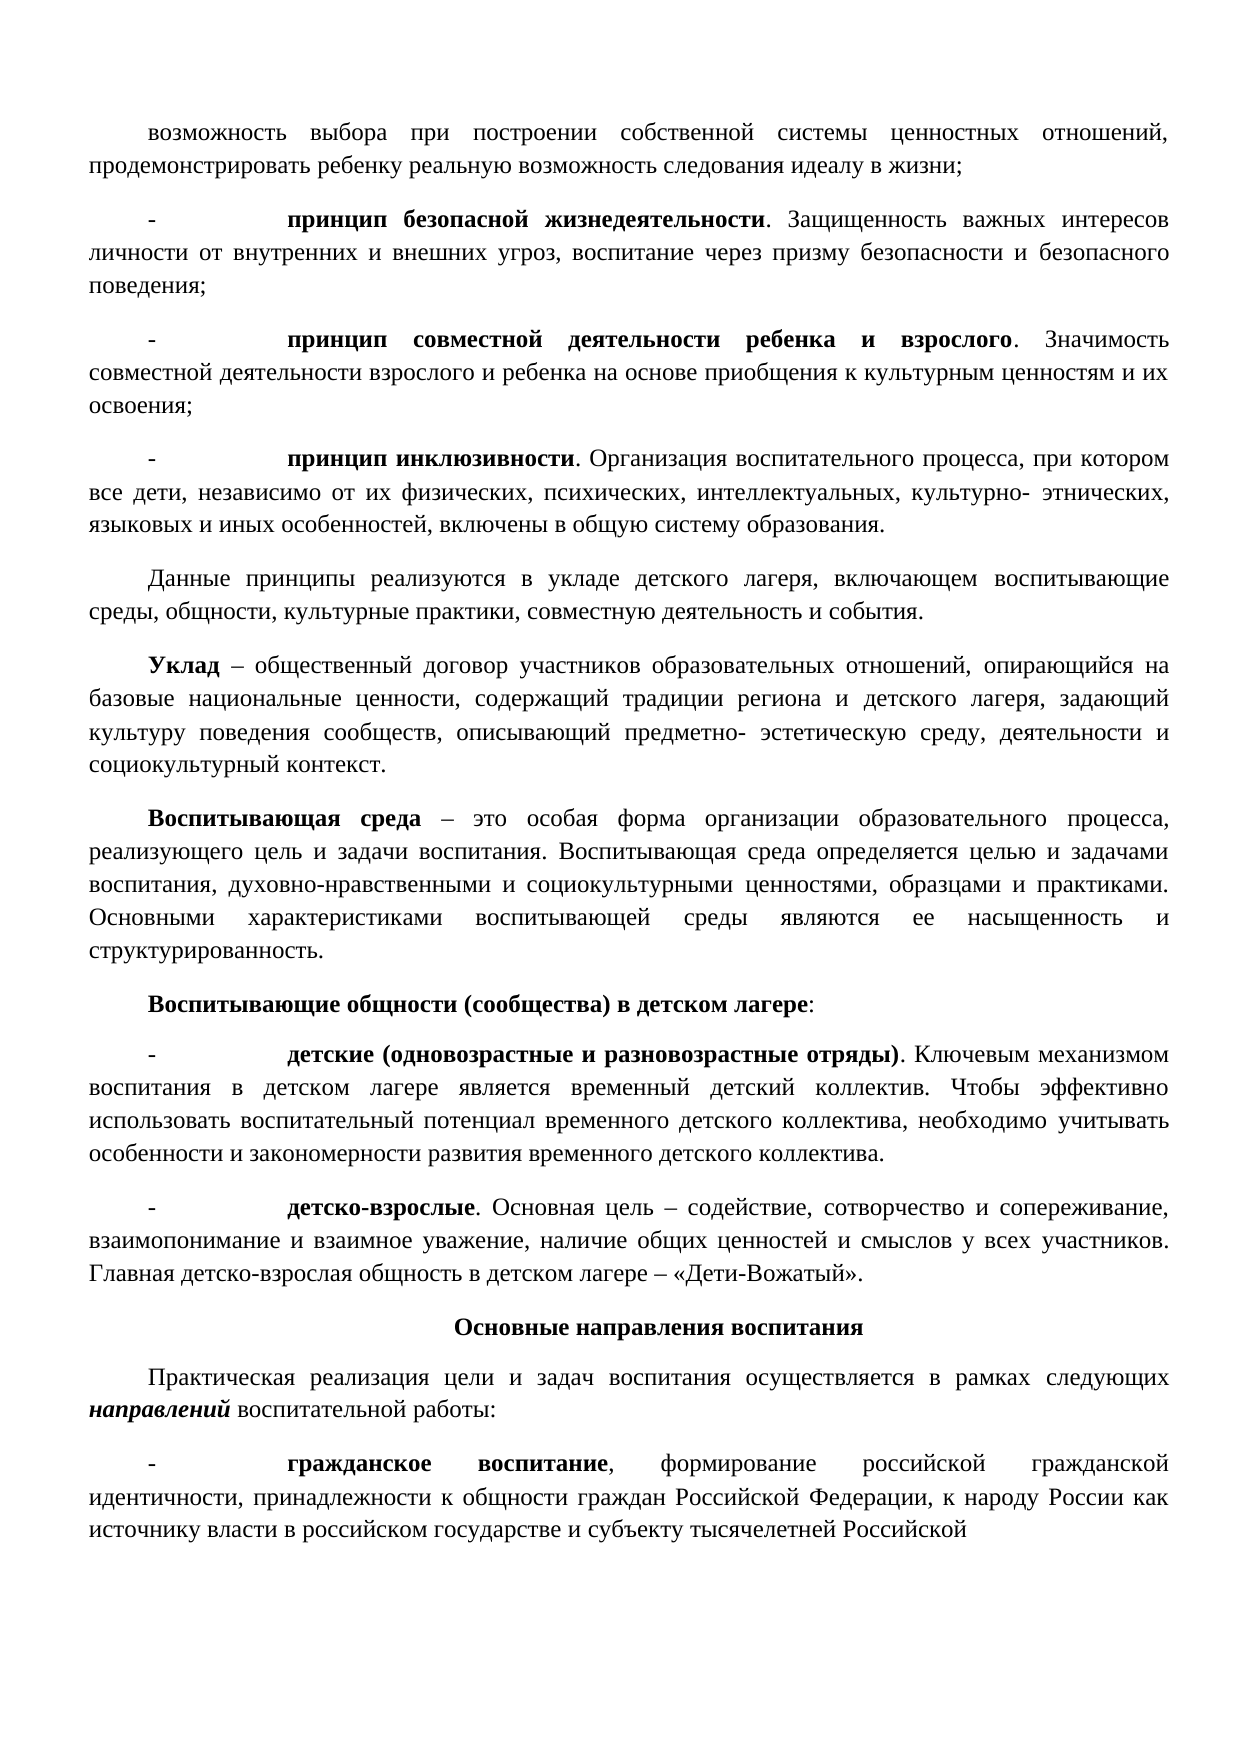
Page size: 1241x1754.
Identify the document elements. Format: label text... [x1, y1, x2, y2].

list детско-взрослые. Основная цель – содействие, сотворчество и сопереживание, взаимопонимание и взаимное уважение, наличие общих ценностей и смыслов у всех участников. Главная детско-взрослая общность в детском лагере – «Дети-Вожатый». [89, 1192, 1169, 1287]
list гражданское воспитание, формирование российской гражданской идентичности, принадлежности к общности граждан Российской Федерации, к народу России как источнику власти в российском государстве и субъекту тысячелетней Российской [89, 1448, 1169, 1543]
text Основные направления воспитания [148, 1312, 1169, 1341]
text Воспитывающая среда – это особая форма организации образовательного процесса, реализующего цель и задачи воспитания. Воспитывающая среда определяется целью и задачами воспитания, духовно-нравственными и социокультурными ценностями, образцами и практиками. Основными характеристиками воспитывающей среды являются ее насыщенность и структурированность. [89, 803, 1169, 964]
text возможность выбора при построении собственной системы ценностных отношений, продемонстрировать ребенку реальную возможность следования идеалу в жизни; [89, 117, 1169, 179]
list принцип инклюзивности. Организация воспитательного процесса, при котором все дети, независимо от их физических, психических, интеллектуальных, культурно- этнических, языковых и иных особенностей, включены в общую систему образования. [89, 443, 1169, 538]
list детские (одновозрастные и разновозрастные отряды). Ключевым механизмом воспитания в детском лагере является временный детский коллектив. Чтобы эффективно использовать воспитательный потенциал временного детского коллектива, необходимо учитывать особенности и закономерности развития временного детского коллектива. [89, 1039, 1169, 1167]
text Воспитывающие общности (сообщества) в детском лагере: [89, 989, 1169, 1018]
text Данные принципы реализуются в укладе детского лагеря, включающем воспитывающие среды, общности, культурные практики, совместную деятельность и события. [89, 563, 1169, 625]
list принцип совместной деятельности ребенка и взрослого. Значимость совместной деятельности взрослого и ребенка на основе приобщения к культурным ценностям и их освоения; [89, 324, 1169, 418]
text Уклад – общественный договор участников образовательных отношений, опирающийся на базовые национальные ценности, содержащий традиции региона и детского лагеря, задающий культуру поведения сообществ, описывающий предметно- эстетическую среду, деятельности и социокультурный контекст. [89, 651, 1169, 778]
list принцип безопасной жизнедеятельности. Защищенность важных интересов личности от внутренних и внешних угроз, воспитание через призму безопасности и безопасного поведения; [89, 204, 1169, 298]
text Практическая реализация цели и задач воспитания осуществляется в рамках следующих направлений воспитательной работы: [89, 1362, 1169, 1423]
